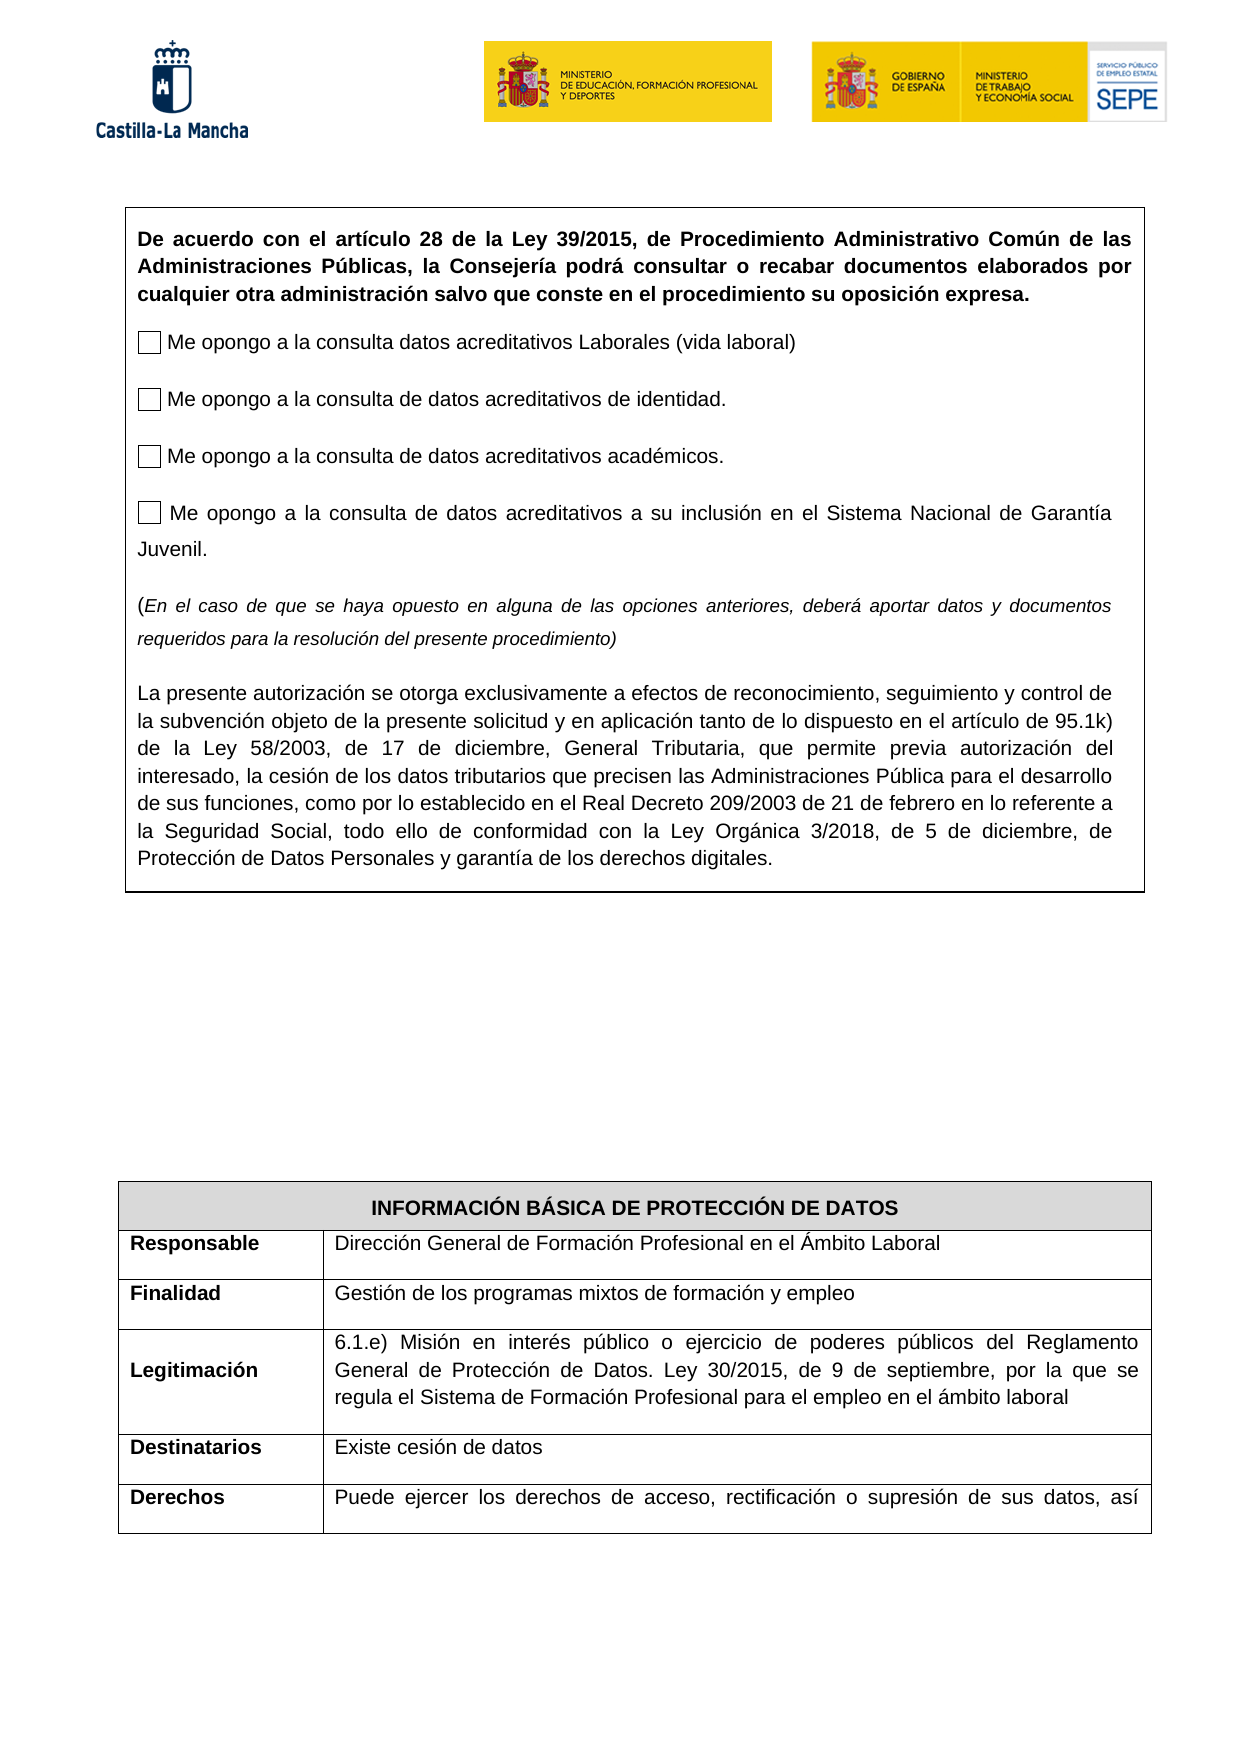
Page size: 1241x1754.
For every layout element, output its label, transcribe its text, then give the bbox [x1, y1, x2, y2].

table_cell Finalidad [119, 1280, 323, 1329]
table_cell [126, 208, 1144, 227]
table_cell 6.1.e) Misión en interés público o ejercicio de poderes públicos del Reglamento General de Protección de Datos. Ley 30/2015, de 9 de septiembre, por la que se regula el Sistema de Formación Profesional para el empleo en el ámbito laboral [324, 1330, 1151, 1434]
table_cell Derechos [119, 1485, 323, 1533]
table_cell Responsable [119, 1231, 323, 1279]
table_cell Dirección General de Formación Profesional en el Ámbito Laboral [324, 1231, 1151, 1279]
table_cell De acuerdo con el artículo 28 de la Ley 39/2015, de Procedimiento Administrativo Común de las Administraciones Públicas, la Consejería podrá consultar o recabar documentos elaborados por cualquier otra administración salvo que conste en el procedimiento su oposición expresa. Me opongo a la consulta datos acreditativos Laborales (vida laboral) Me opongo a la consulta de datos acreditativos de identidad. Me opongo a la consulta de datos acreditativos académicos. Me opongo a la consulta de datos acreditativos a su inclusión en el Sistema Nacional de Garantía Juvenil. (En el caso de que se haya opuesto en alguna de las opciones anteriores, deberá aportar datos y documentos requeridos para la resolución del presente procedimiento) La presente autorización se otorga exclusivamente a efectos de reconocimiento, seguimiento y control de la subvención objeto de la presente solicitud y en aplicación tanto de lo dispuesto en el artículo de 95.1k) de la Ley 58/2003, de 17 de diciembre, General Tributaria, que permite previa autorización del interesado, la cesión de los datos tributarios que precisen las Administraciones Pública para el desarrollo de sus funciones, como por lo establecido en el Real Decreto 209/2003 de 21 de febrero en lo referente a la Seguridad Social, todo ello de conformidad con la Ley Orgánica 3/2018, de 5 de diciembre, de Protección de Datos Personales y garantía de los derechos digitales. [126, 227, 1144, 891]
table_cell Gestión de los programas mixtos de formación y empleo [324, 1280, 1151, 1329]
picture [56, 7, 1183, 181]
table_cell Existe cesión de datos [324, 1435, 1151, 1483]
table_cell Legitimación [119, 1330, 323, 1434]
table_header INFORMACIÓN BÁSICA DE PROTECCIÓN DE DATOS [119, 1182, 1151, 1230]
table_cell Destinatarios [119, 1435, 323, 1483]
